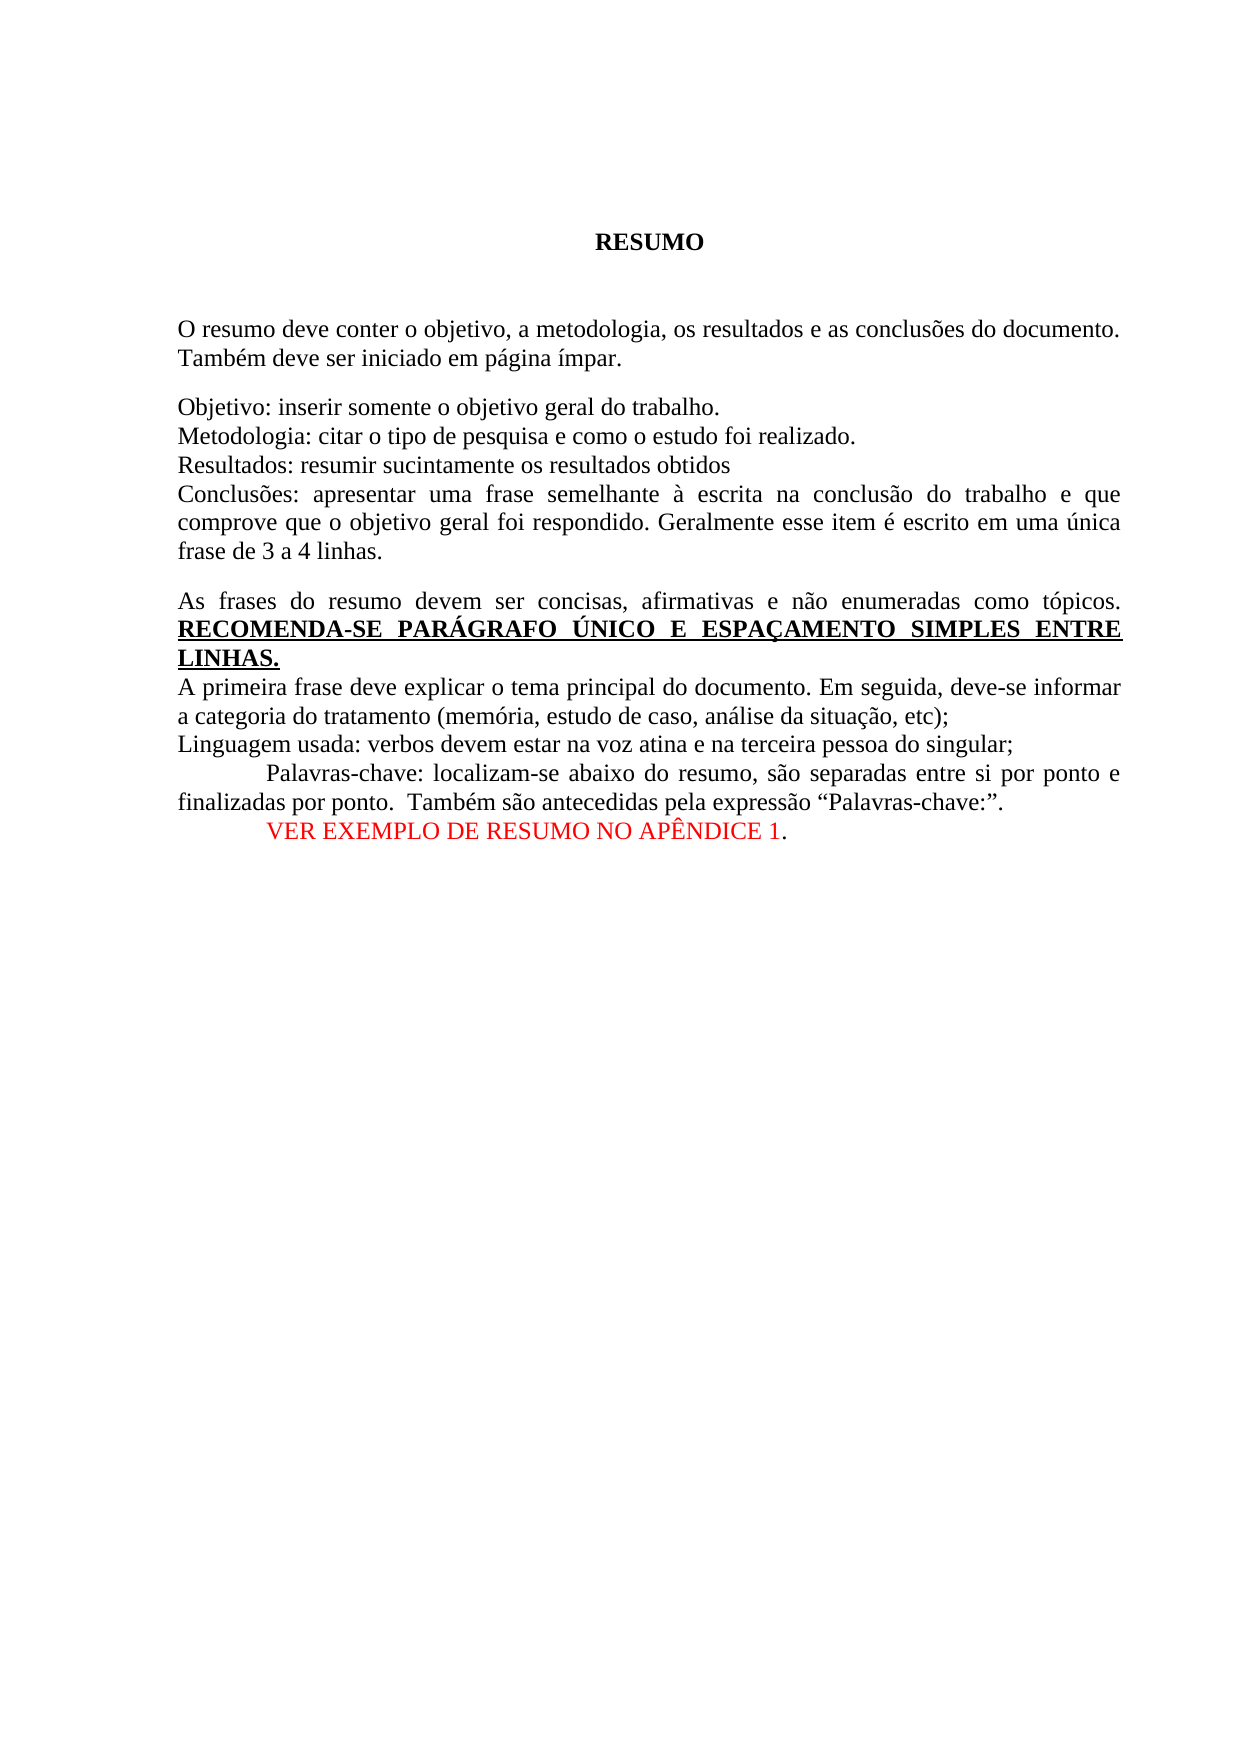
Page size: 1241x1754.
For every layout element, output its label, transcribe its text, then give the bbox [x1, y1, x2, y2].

text Palavras-chave: localizam-se abaixo do resumo, são separadas entre si por ponto e finalizadas por ponto. Também são antecedidas pela expressão “Palavras-chave:”. [177, 758, 1122, 816]
subtitle RESUMO [177, 227, 1122, 256]
text As frases do resumo devem ser concisas, afirmativas e não enumeradas como tópicos. RECOMENDA-SE PARÁGRAFO ÚNICO E ESPAÇAMENTO SIMPLES ENTRE LINHAS. [177, 586, 1122, 639]
text As frases do resumo devem ser concisas, afirmativas e não enumeradas como tópicos. RECOMENDA-SE PARÁGRAFO ÚNICO E ESPAÇAMENTO SIMPLES ENTRE LINHAS. [177, 640, 1122, 672]
text VER EXEMPLO DE RESUMO NO APÊNDICE 1. [177, 816, 1122, 844]
list Objetivo: inserir somente o objetivo geral do trabalho. [177, 392, 1122, 421]
list Metodologia: citar o tipo de pesquisa e como o estudo foi realizado. [177, 421, 1122, 450]
text O resumo deve conter o objetivo, a metodologia, os resultados e as conclusões do documento. Também deve ser iniciado em página ímpar. [177, 314, 1122, 372]
list Resultados: resumir sucintamente os resultados obtidos [177, 450, 1122, 479]
text Linguagem usada: verbos devem estar na voz atina e na terceira pessoa do singular; [177, 729, 1122, 758]
text A primeira frase deve explicar o tema principal do documento. Em seguida, deve-se informar a categoria do tratamento (memória, estudo de caso, análise da situação, etc); [177, 672, 1122, 729]
list Conclusões: apresentar uma frase semelhante à escrita na conclusão do trabalho e que comprove que o objetivo geral foi respondido. Geralmente esse item é escrito em uma única frase de 3 a 4 linhas. [177, 479, 1122, 565]
